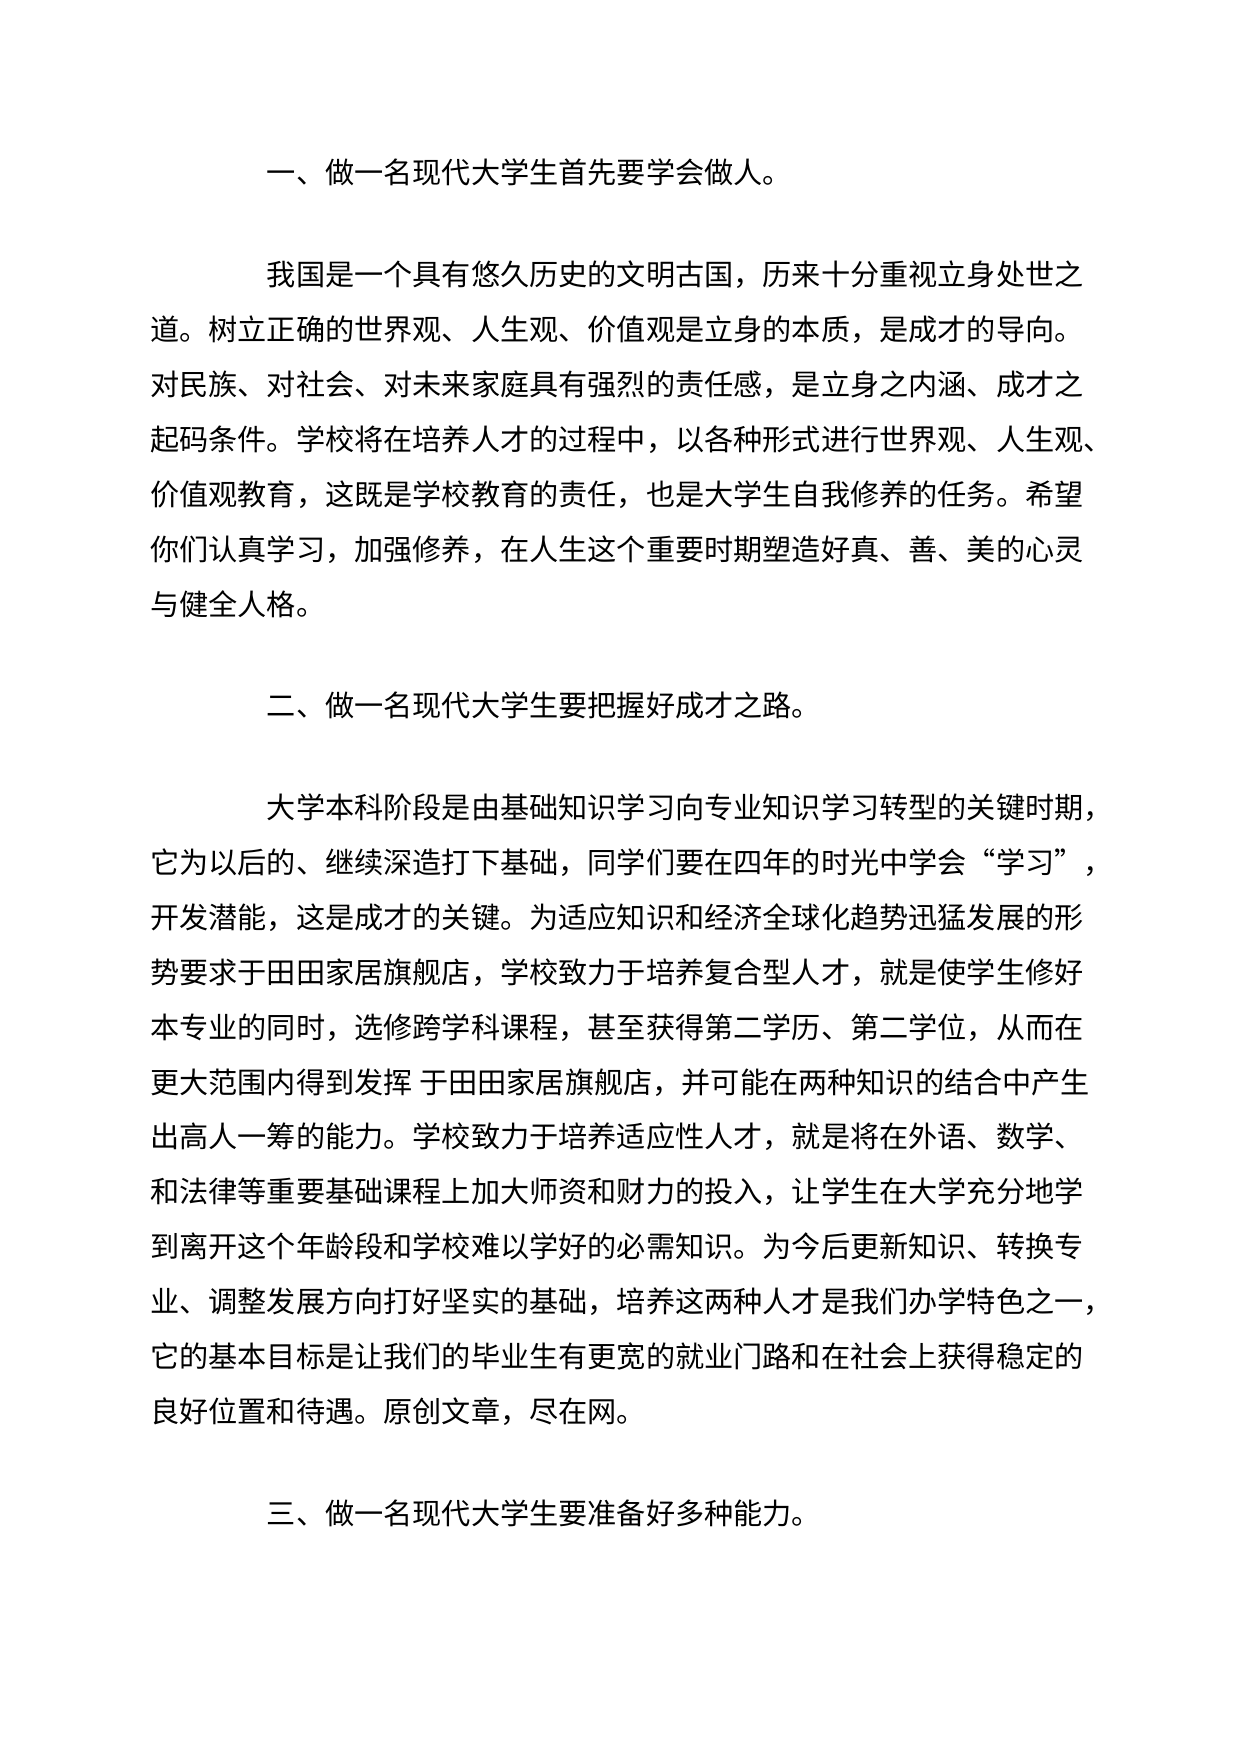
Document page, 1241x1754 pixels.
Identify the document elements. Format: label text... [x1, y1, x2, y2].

text 我国是一个具有悠久历史的文明古国，历来十分重视立身处世之道。树立正确的世界观、人生观、价值观是立身的本质，是成才的导向。对民族、对社会、对未来家庭具有强烈的责任感，是立身之内涵、成才之起码条件。学校将在培养人才的过程中，以各种形式进行世界观、人生观、价值观教育，这既是学校教育的责任，也是大学生自我修养的任务。希望你们认真学习，加强修养，在人生这个重要时期塑造好真、善、美的心灵与健全人格。 [150, 252, 1090, 623]
text 一、做一名现代大学生首先要学会做人。 [150, 150, 1090, 192]
text 二、做一名现代大学生要把握好成才之路。 [150, 683, 1090, 725]
text 大学本科阶段是由基础知识学习向专业知识学习转型的关键时期，它为以后的、继续深造打下基础，同学们要在四年的时光中学会“学习”，开发潜能，这是成才的关键。为适应知识和经济全球化趋势迅猛发展的形势要求于田田家居旗舰店，学校致力于培养复合型人才，就是使学生修好本专业的同时，选修跨学科课程，甚至获得第二学历、第二学位，从而在更大范围内得到发挥 于田田家居旗舰店，并可能在两种知识的结合中产生出高人一筹的能力。学校致力于培养适应性人才，就是将在外语、数学、和法律等重要基础课程上加大师资和财力的投入，让学生在大学充分地学到离开这个年龄段和学校难以学好的必需知识。为今后更新知识、转换专业、调整发展方向打好坚实的基础，培养这两种人才是我们办学特色之一，它的基本目标是让我们的毕业生有更宽的就业门路和在社会上获得稳定的良好位置和待遇。原创文章，尽在网。 [150, 785, 1090, 1431]
text 三、做一名现代大学生要准备好多种能力。 [150, 1490, 1090, 1533]
